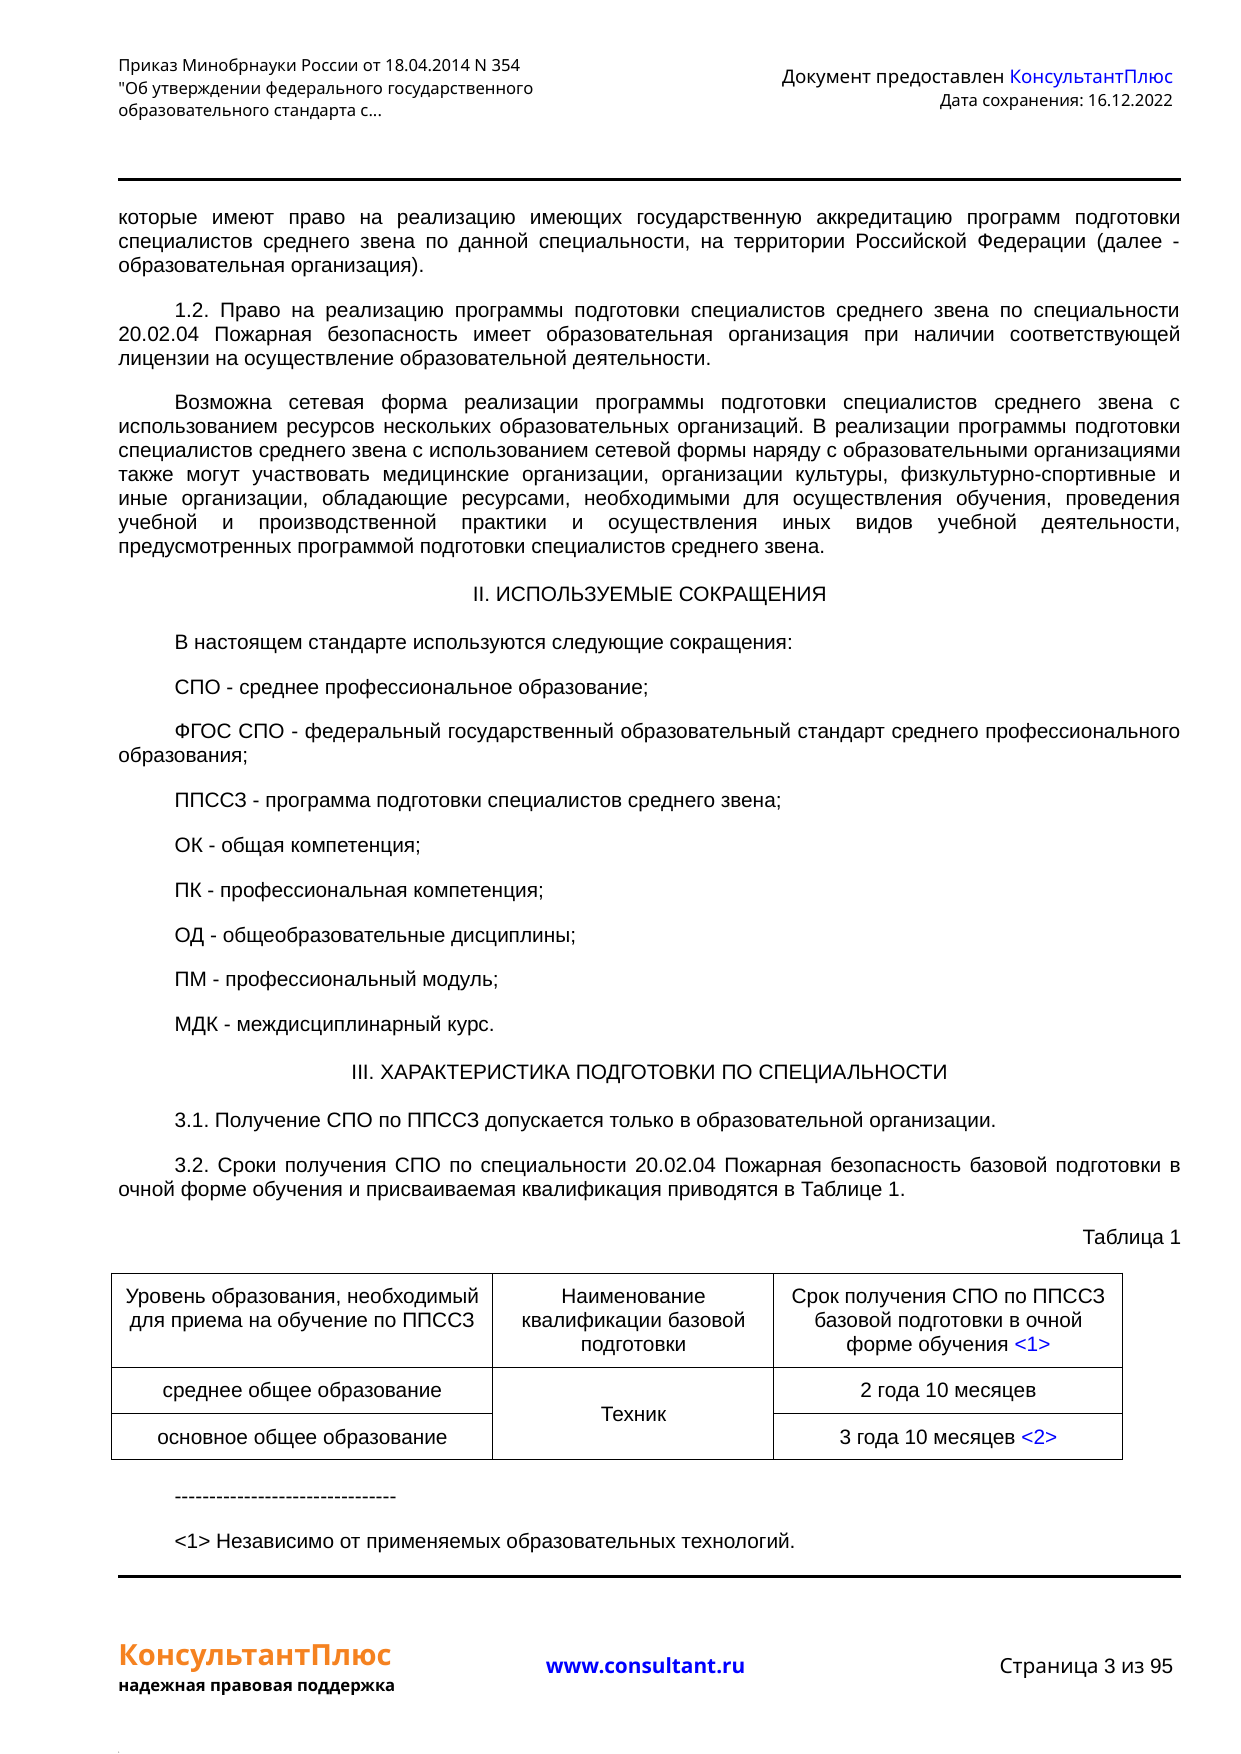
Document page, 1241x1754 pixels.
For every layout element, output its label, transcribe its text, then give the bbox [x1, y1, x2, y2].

text 1.2. Право на реализацию программы подготовки специалистов среднего звена по специальности 20.02.04 Пожарная безопасность имеет образовательная организация при наличии соответствующей лицензии на осуществление образовательной деятельности. [118, 297, 1181, 369]
table_cell 3 года 10 месяцев <2> [774, 1414, 1122, 1459]
text ОД - общеобразовательные дисциплины; [118, 922, 1181, 946]
text ППССЗ - программа подготовки специалистов среднего звена; [118, 788, 1181, 812]
table_cell 2 года 10 месяцев [774, 1368, 1122, 1413]
text 3.2. Сроки получения СПО по специальности 20.02.04 Пожарная безопасность базовой подготовки в очной форме обучения и присваиваемая квалификация приводятся в Таблице 1. [118, 1153, 1181, 1201]
text ОК - общая компетенция; [118, 833, 1181, 857]
table_cell среднее общее образование [112, 1368, 492, 1413]
text <1> Независимо от применяемых образовательных технологий. [118, 1529, 1181, 1553]
text -------------------------------- [118, 1484, 1181, 1508]
text МДК - междисциплинарный курс. [118, 1012, 1181, 1036]
text В настоящем стандарте используются следующие сокращения: [118, 630, 1181, 654]
text II. ИСПОЛЬЗУЕМЫЕ СОКРАЩЕНИЯ [118, 582, 1181, 606]
table_header Уровень образования, необходимый для приема на обучение по ППССЗ [112, 1274, 492, 1367]
table_cell основное общее образование [112, 1414, 492, 1459]
text ФГОС СПО - федеральный государственный образовательный стандарт среднего профессионального образования; [118, 719, 1181, 767]
table_header Наименование квалификации базовой подготовки [493, 1274, 773, 1367]
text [118, 205, 1181, 277]
text ПМ - профессиональный модуль; [118, 967, 1181, 991]
text Таблица 1 [118, 1224, 1181, 1248]
table_header Срок получения СПО по ППССЗ базовой подготовки в очной форме обучения <1> [774, 1274, 1122, 1367]
text III. ХАРАКТЕРИСТИКА ПОДГОТОВКИ ПО СПЕЦИАЛЬНОСТИ [118, 1060, 1181, 1084]
text 3.1. Получение СПО по ППССЗ допускается только в образовательной организации. [118, 1108, 1181, 1132]
table_cell Техник [493, 1368, 773, 1459]
text Возможна сетевая форма реализации программы подготовки специалистов среднего звена с использованием ресурсов нескольких образовательных организаций. В реализации программы подготовки специалистов среднего звена с использованием сетевой формы наряду с образовательными организациями также могут участвовать медицинские организации, организации культуры, физкультурно-спортивные и иные организации, обладающие ресурсами, необходимыми для осуществления обучения, проведения учебной и производственной практики и осуществления иных видов учебной деятельности, предусмотренных программой подготовки специалистов среднего звена. [118, 390, 1181, 558]
text СПО - среднее профессиональное образование; [118, 674, 1181, 698]
text ПК - профессиональная компетенция; [118, 878, 1181, 902]
